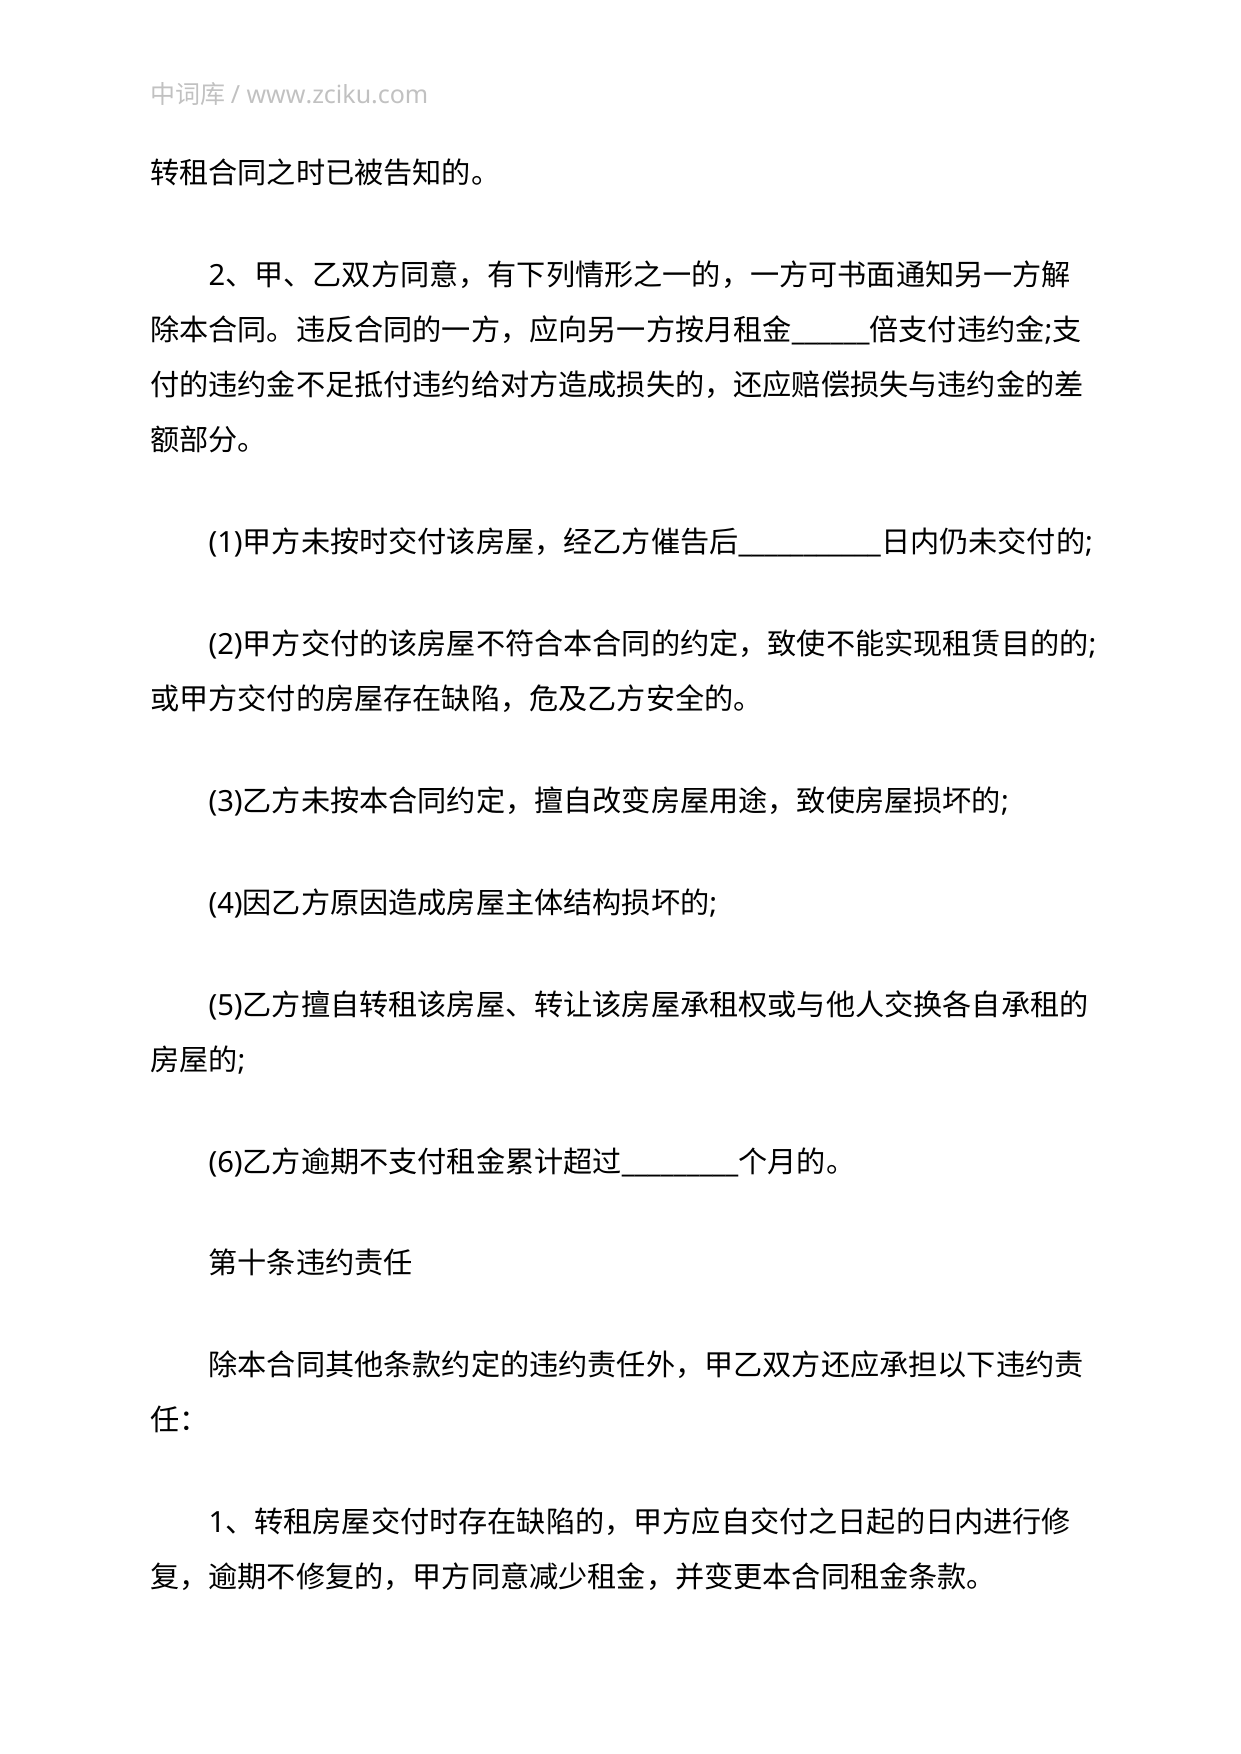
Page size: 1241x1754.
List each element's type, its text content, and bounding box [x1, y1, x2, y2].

text 除本合同其他条款约定的违约责任外，甲乙双方还应承担以下违约责任： [150, 1342, 1090, 1439]
text (2)甲方交付的该房屋不符合本合同的约定，致使不能实现租赁目的的;或甲方交付的房屋存在缺陷，危及乙方安全的。 [150, 620, 1090, 718]
text 第十条违约责任 [150, 1240, 1090, 1282]
text (1)甲方未按时交付该房屋，经乙方催告后___________日内仍未交付的; [150, 518, 1090, 561]
text 2、甲、乙双方同意，有下列情形之一的，一方可书面通知另一方解除本合同。违反合同的一方，应向另一方按月租金______倍支付违约金;支付的违约金不足抵付违约给对方造成损失的，还应赔偿损失与违约金的差额部分。 [150, 252, 1090, 459]
text (5)乙方擅自转租该房屋、转让该房屋承租权或与他人交换各自承租的房屋的; [150, 981, 1090, 1078]
text (3)乙方未按本合同约定，擅自改变房屋用途，致使房屋损坏的; [150, 777, 1090, 819]
text (4)因乙方原因造成房屋主体结构损坏的; [150, 879, 1090, 922]
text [150, 150, 1090, 192]
text (6)乙方逾期不支付租金累计超过_________个月的。 [150, 1138, 1090, 1181]
text 1、转租房屋交付时存在缺陷的，甲方应自交付之日起的日内进行修复，逾期不修复的，甲方同意减少租金，并变更本合同租金条款。 [150, 1498, 1090, 1596]
